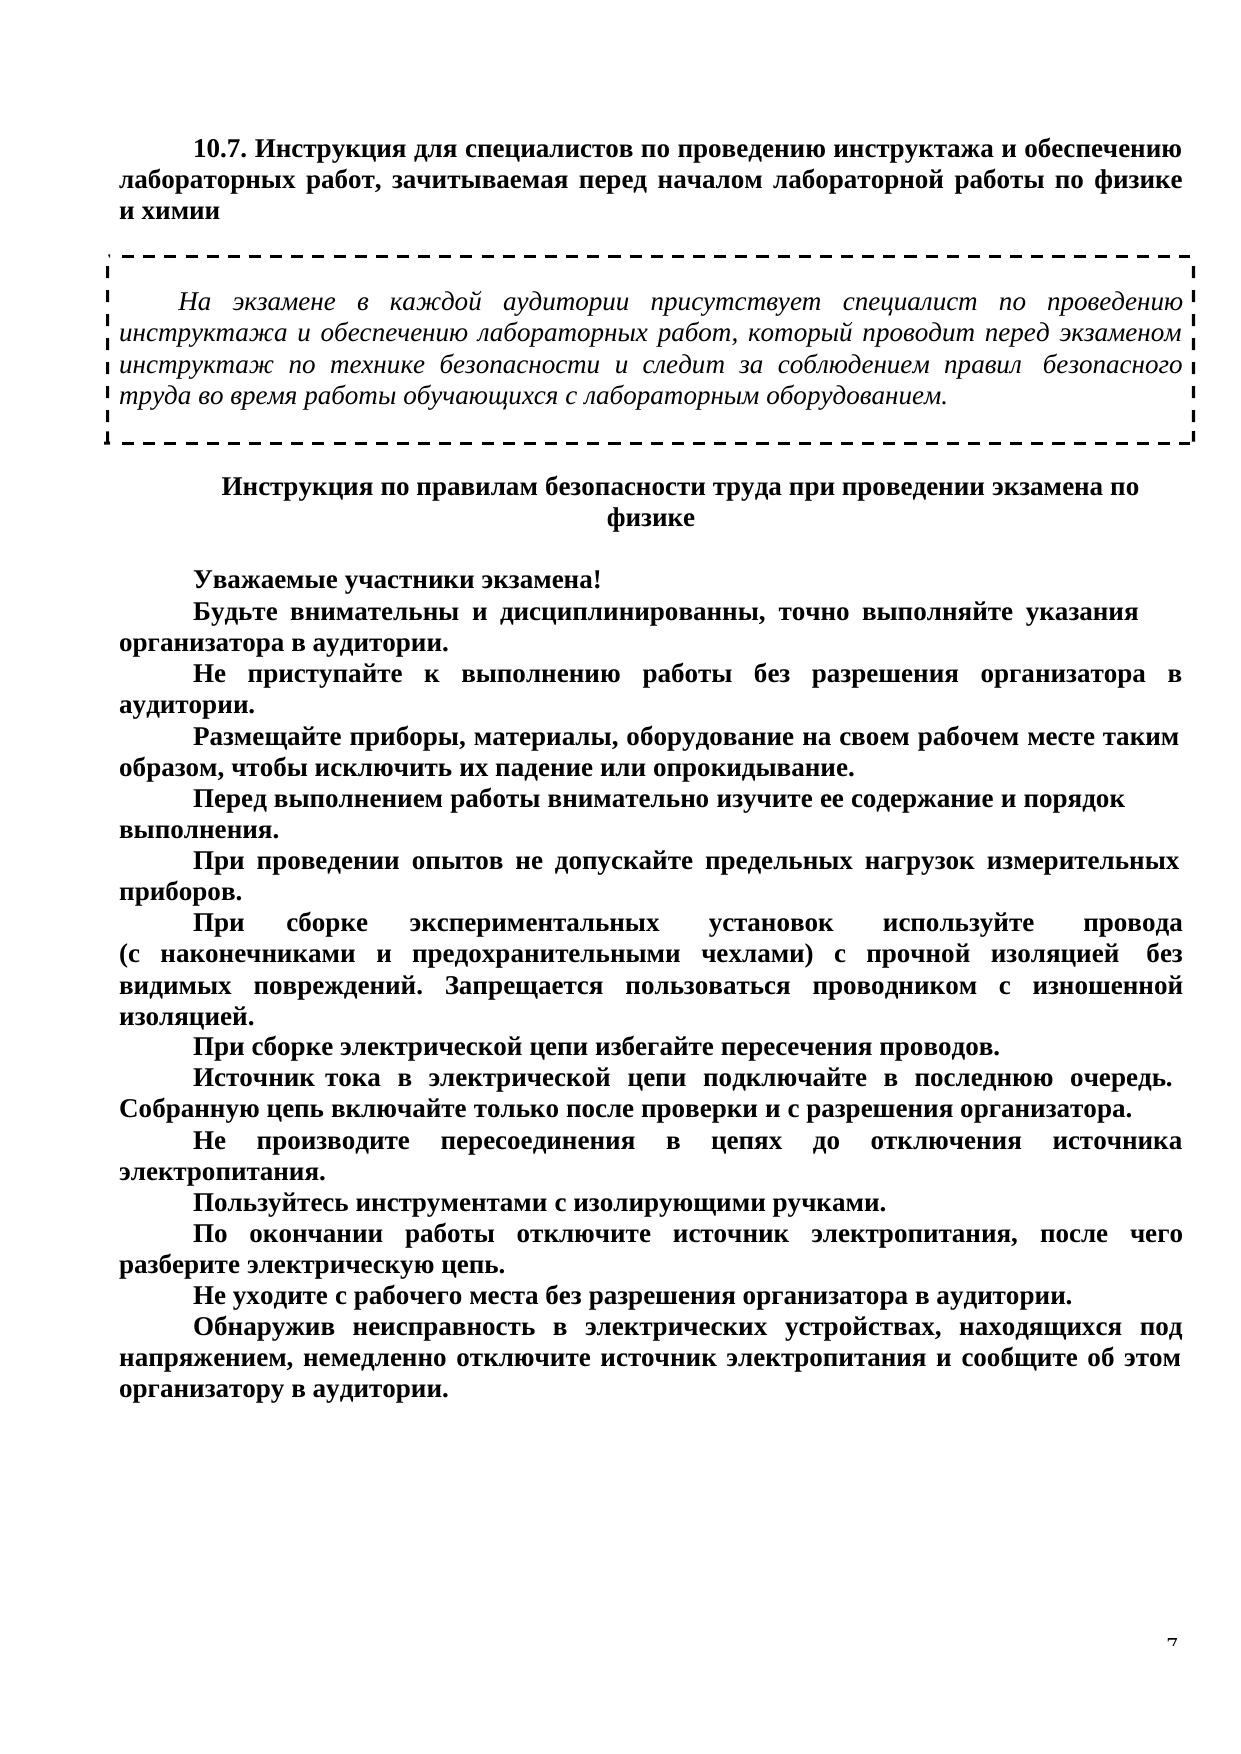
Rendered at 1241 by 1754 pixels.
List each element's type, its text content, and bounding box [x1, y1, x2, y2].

text Будьте внимательны и дисциплинированны, точно выполняйте указания организатора в аудитории. [119, 595, 1185, 657]
text физике [141, 502, 1161, 533]
text На экзамене в каждой аудитории присутствует специалист по проведению инструктажа и обеспечению лабораторных работ, который проводит перед экзаменом инструктаж по технике безопасности и следит за соблюдением правил безопасного труда во время работы обучающихся с лабораторным оборудованием. [119, 258, 1183, 410]
text Пользуйтесь инструментами с изолирующими ручками. [193, 1186, 1226, 1217]
subtitle Источник тока в электрической цепи подключайте в последнюю очередь. [193, 1062, 1226, 1093]
subtitle Перед выполнением работы внимательно изучите ее содержание и порядок выполнения. [119, 782, 1185, 844]
subtitle Инструкция по правилам безопасности труда при проведении экзамена по [176, 471, 1184, 502]
subtitle Уважаемые участники экзамена! [193, 563, 1226, 595]
text При сборке электрической цепи избегайте пересечения проводов. [193, 1031, 1226, 1062]
text При проведении опытов не допускайте предельных нагрузок измерительных приборов. [119, 844, 1185, 906]
text Собранную цепь включайте только после проверки и с разрешения организатора. [119, 1093, 1226, 1124]
text Не уходите с рабочего места без разрешения организатора в аудитории. [193, 1279, 1226, 1310]
subtitle Не производите пересоединения в цепях до отключения источника электропитания. [119, 1124, 1183, 1186]
subtitle Не приступайте к выполнению работы без разрешения организатора в аудитории. [119, 657, 1183, 719]
subtitle По окончании работы отключите источник электропитания, после чего разберите электрическую цепь. [119, 1217, 1183, 1279]
subtitle При сборке экспериментальных установок используйте провода (с наконечниками и предохранительными чехлами) с прочной изоляцией без видимых повреждений. Запрещается пользоваться проводником с изношенной изоляцией. [119, 906, 1183, 1031]
subtitle Обнаружив неисправность в электрических устройствах, находящихся под напряжением, немедленно отключите источник электропитания и сообщите об этом организатору в аудитории. [119, 1310, 1183, 1404]
text Размещайте приборы, материалы, оборудование на своем рабочем месте таким образом, чтобы исключить их падение или опрокидывание. [119, 719, 1185, 782]
subtitle Инструкция для специалистов по проведению инструктажа и обеспечению лабораторных работ, зачитываемая перед началом лабораторной работы по физике и химии [119, 132, 1183, 225]
